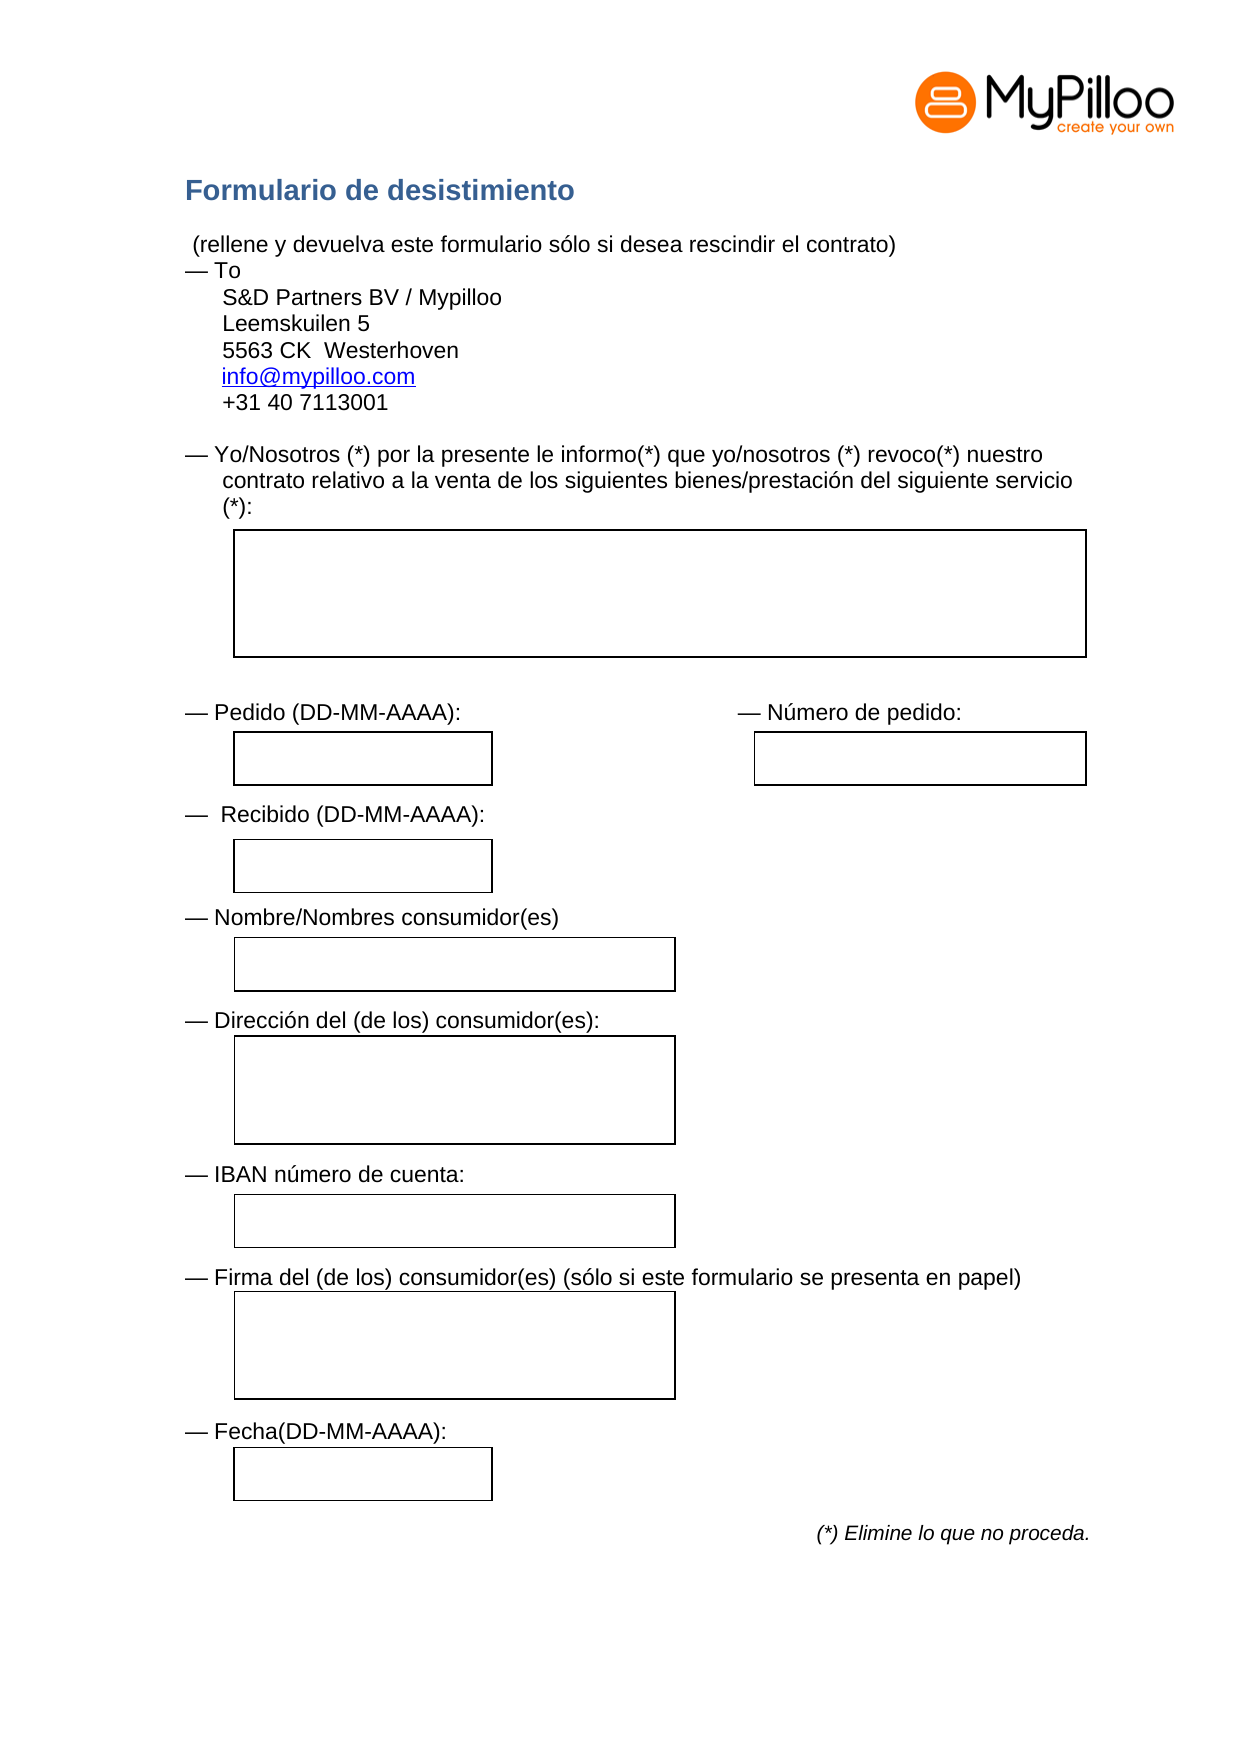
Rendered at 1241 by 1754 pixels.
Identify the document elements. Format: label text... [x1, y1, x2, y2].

text — Nombre/Nombres consumidor(es) [185, 904, 1093, 931]
picture [913, 68, 1179, 136]
text — To S&D Partners BV / Mypilloo Leemskuilen 5 5563 CK Westerhoven [185, 257, 1093, 363]
text — Fecha(DD-MM-AAAA): [185, 1418, 1093, 1444]
text — Yo/Nosotros (*) por la presente le informo(*) que yo/nosotros (*) revoco(*) nuestro contrato relativo a la venta de los siguientes bienes/prestación del siguiente servicio (*): [185, 441, 1093, 520]
text — Recibido (DD-MM-AAAA): [185, 801, 1093, 828]
text — Dirección del (de los) consumidor(es): [185, 1007, 1093, 1033]
text (*) Elimine lo que no proceda. [185, 1520, 1093, 1544]
text — Pedido (DD-MM-AAAA): — Número de pedido: [185, 699, 1093, 725]
text info@mypilloo.com +31 40 7113001 [221, 363, 1093, 416]
text Formulario de desistimiento [185, 173, 1093, 206]
text — Firma del (de los) consumidor(es) (sólo si este formulario se presenta en papel) [185, 1264, 1093, 1290]
text — IBAN número de cuenta: [185, 1161, 1093, 1187]
text (rellene y devuelva este formulario sólo si desea rescindir el contrato) [192, 231, 1093, 257]
